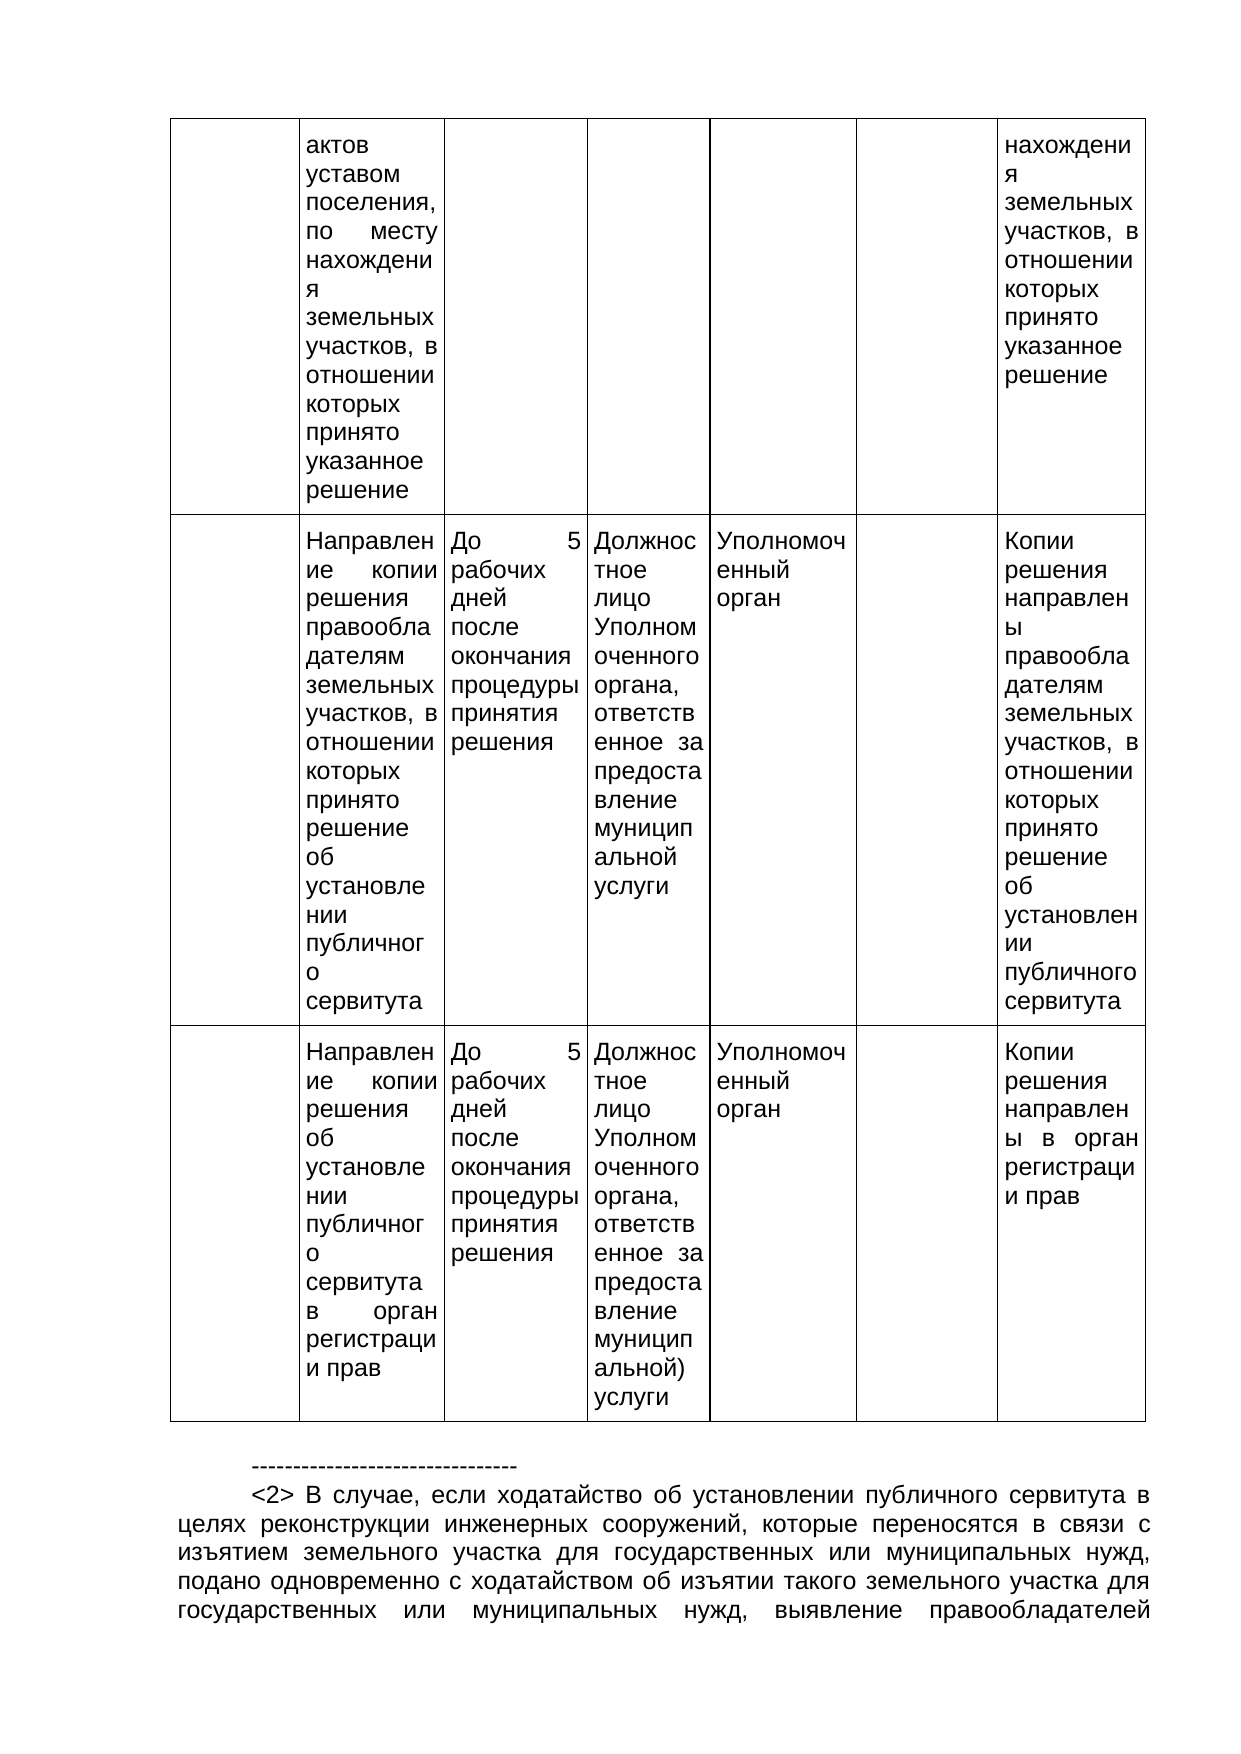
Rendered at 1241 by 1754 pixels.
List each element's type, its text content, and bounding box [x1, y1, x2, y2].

table_cell До 5 рабочих дней после окончания процедуры принятия решения [445, 515, 587, 1025]
table_cell Должностное лицо Уполномоченного органа, ответственное за предоставление муниципальной) услуги [588, 1026, 709, 1421]
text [177, 1480, 1152, 1623]
table_cell Копии решения направлены в орган регистрации прав [998, 1026, 1145, 1421]
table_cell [445, 119, 587, 514]
text -------------------------------- [177, 1451, 1152, 1480]
table_cell [857, 119, 997, 514]
table_cell [171, 119, 299, 514]
table_cell [171, 515, 299, 1025]
table_cell [171, 1026, 299, 1421]
table_cell Уполномоченный орган [711, 1026, 856, 1421]
table_cell Направление копии решения правообладателям земельных участков, в отношении которых принято решение об установлении публичного сервитута [300, 515, 444, 1025]
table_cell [588, 119, 709, 514]
table_cell Направление копии решения об установлении публичного сервитута в орган регистрации прав [300, 1026, 444, 1421]
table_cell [300, 119, 444, 514]
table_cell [711, 119, 856, 514]
table_cell [857, 515, 997, 1025]
table_cell Уполномоченный орган [711, 515, 856, 1025]
table_cell Должностное лицо Уполномоченного органа, ответственное за предоставление муниципальной услуги [588, 515, 709, 1025]
table_cell Копии решения направлены правообладателям земельных участков, в отношении которых принято решение об установлении публичного сервитута [998, 515, 1145, 1025]
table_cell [998, 119, 1145, 514]
table_cell До 5 рабочих дней после окончания процедуры принятия решения [445, 1026, 587, 1421]
table_cell [857, 1026, 997, 1421]
